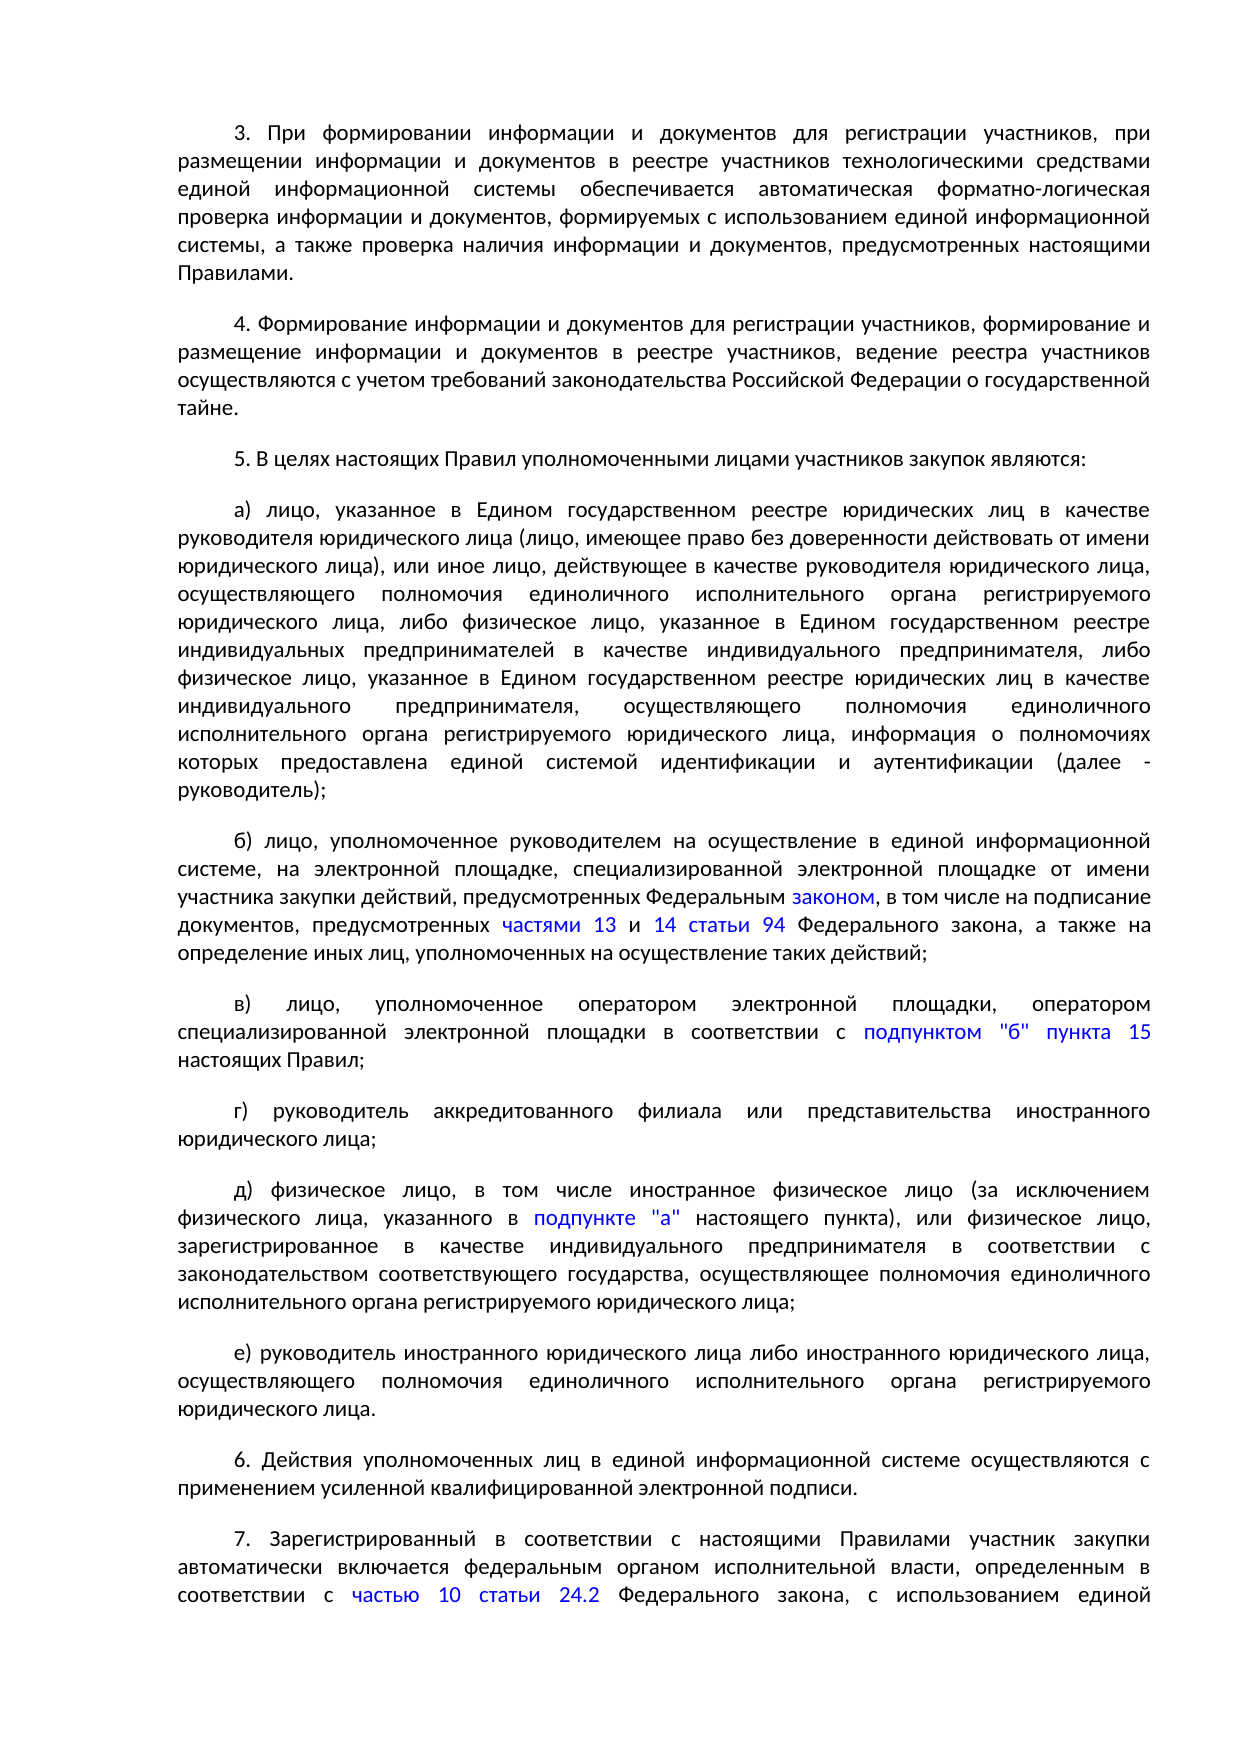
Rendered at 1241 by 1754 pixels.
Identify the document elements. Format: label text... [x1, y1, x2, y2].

text б) лицо, уполномоченное руководителем на осуществление в единой информационной системе, на электронной площадке, специализированной электронной площадке от имени участника закупки действий, предусмотренных Федеральным законом, в том числе на подписание документов, предусмотренных частями 13 и 14 статьи 94 Федерального закона, а также на определение иных лиц, уполномоченных на осуществление таких действий; [177, 826, 1152, 966]
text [177, 1524, 1152, 1608]
text д) физическое лицо, в том числе иностранное физическое лицо (за исключением физического лица, указанного в подпункте "а" настоящего пункта), или физическое лицо, зарегистрированное в качестве индивидуального предпринимателя в соответствии с законодательством соответствующего государства, осуществляющее полномочия единоличного исполнительного органа регистрируемого юридического лица; [177, 1175, 1152, 1315]
text 3. При формировании информации и документов для регистрации участников, при размещении информации и документов в реестре участников технологическими средствами единой информационной системы обеспечивается автоматическая форматно-логическая проверка информации и документов, формируемых с использованием единой информационной системы, а также проверка наличия информации и документов, предусмотренных настоящими Правилами. [177, 118, 1152, 286]
text г) руководитель аккредитованного филиала или представительства иностранного юридического лица; [177, 1096, 1152, 1152]
text 4. Формирование информации и документов для регистрации участников, формирование и размещение информации и документов в реестре участников, ведение реестра участников осуществляются с учетом требований законодательства Российской Федерации о государственной тайне. [177, 309, 1152, 421]
text 6. Действия уполномоченных лиц в единой информационной системе осуществляются с применением усиленной квалифицированной электронной подписи. [177, 1445, 1152, 1501]
text е) руководитель иностранного юридического лица либо иностранного юридического лица, осуществляющего полномочия единоличного исполнительного органа регистрируемого юридического лица. [177, 1338, 1152, 1422]
text а) лицо, указанное в Едином государственном реестре юридических лиц в качестве руководителя юридического лица (лицо, имеющее право без доверенности действовать от имени юридического лица), или иное лицо, действующее в качестве руководителя юридического лица, осуществляющего полномочия единоличного исполнительного органа регистрируемого юридического лица, либо физическое лицо, указанное в Едином государственном реестре индивидуальных предпринимателей в качестве индивидуального предпринимателя, либо физическое лицо, указанное в Едином государственном реестре юридических лиц в качестве индивидуального предпринимателя, осуществляющего полномочия единоличного исполнительного органа регистрируемого юридического лица, информация о полномочиях которых предоставлена единой системой идентификации и аутентификации (далее - руководитель); [177, 495, 1152, 803]
text в) лицо, уполномоченное оператором электронной площадки, оператором специализированной электронной площадки в соответствии с подпунктом "б" пункта 15 настоящих Правил; [177, 989, 1152, 1073]
text 5. В целях настоящих Правил уполномоченными лицами участников закупок являются: [177, 444, 1152, 472]
